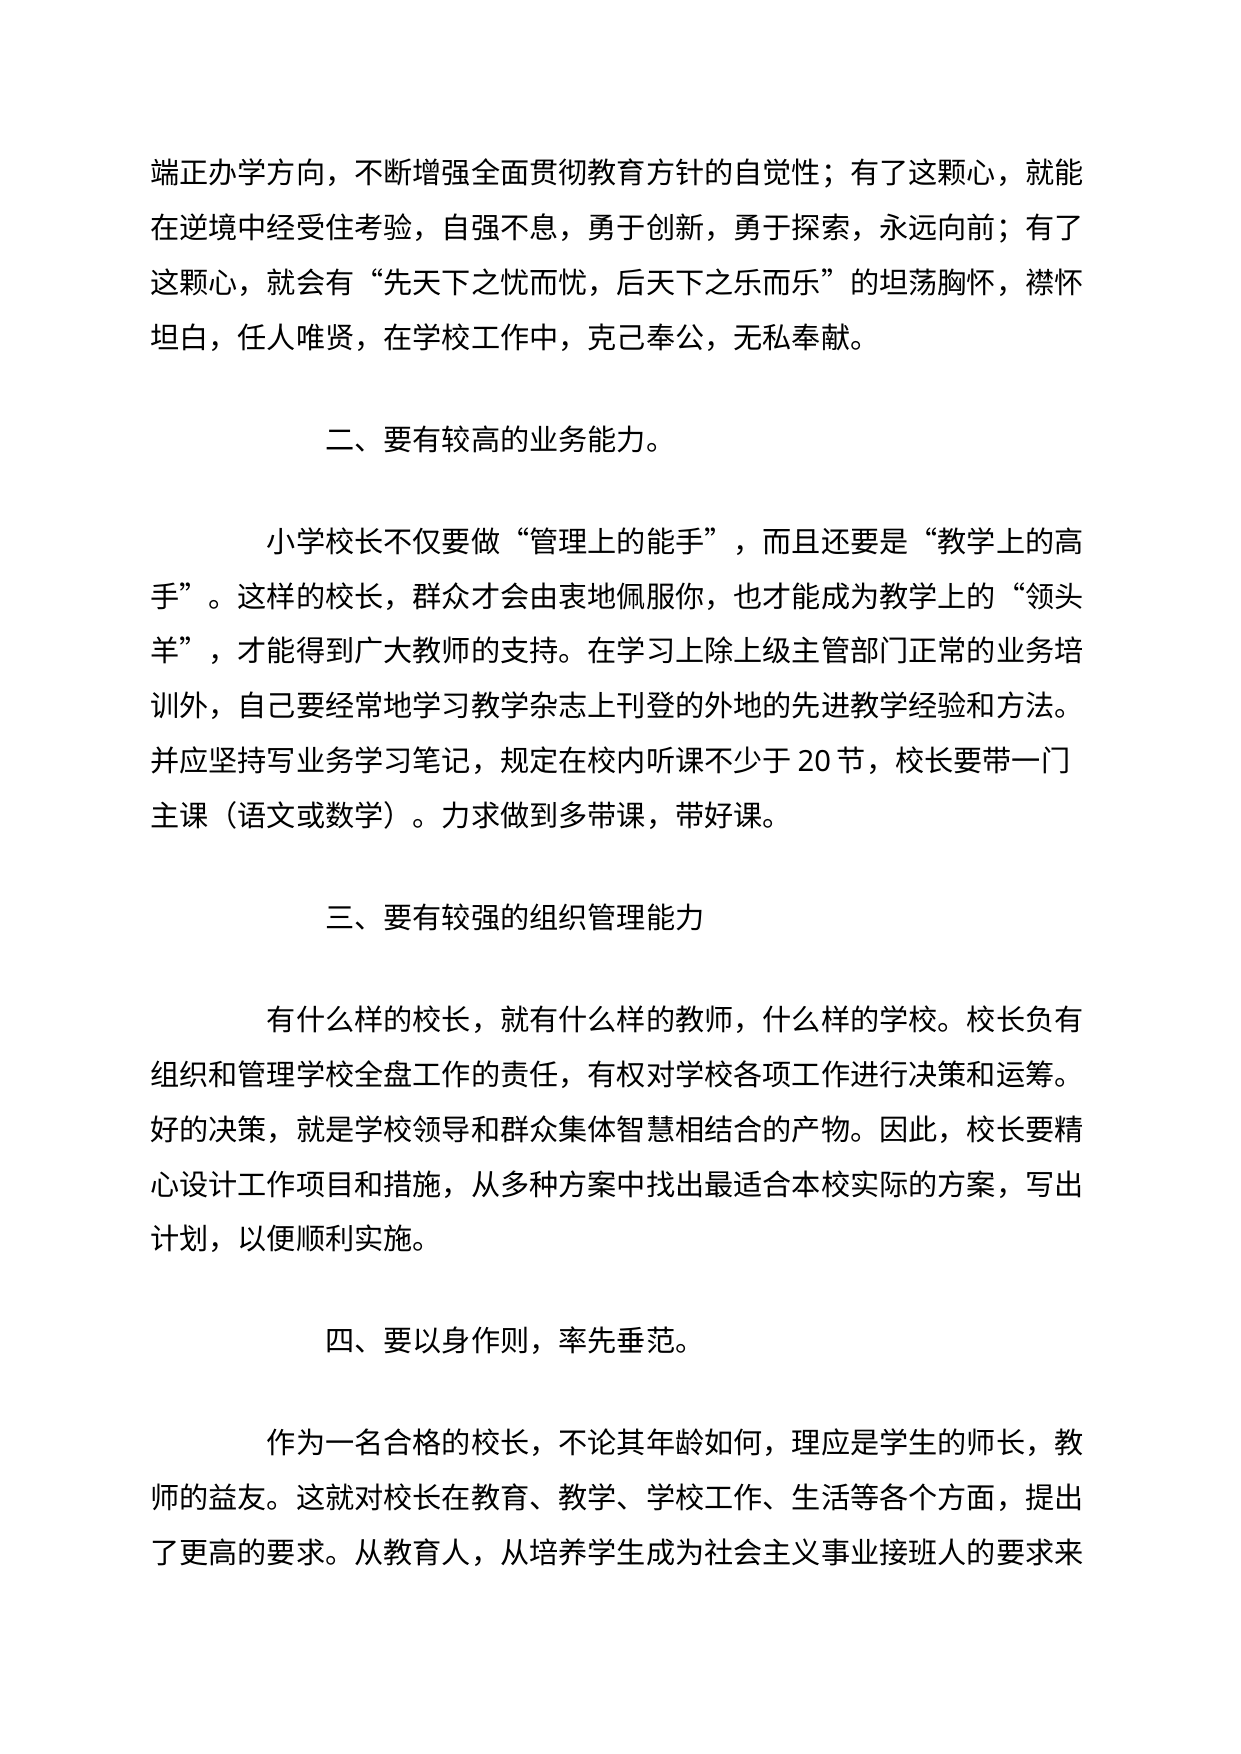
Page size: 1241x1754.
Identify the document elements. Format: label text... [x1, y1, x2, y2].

text 小学校长不仅要做“管理上的能手”，而且还要是“教学上的高手”。这样的校长，群众才会由衷地佩服你，也才能成为教学上的“领头羊”，才能得到广大教师的支持。在学习上除上级主管部门正常的业务培训外，自己要经常地学习教学杂志上刊登的外地的先进教学经验和方法。并应坚持写业务学习笔记，规定在校内听课不少于20节，校长要带一门主课（语文或数学）。力求做到多带课，带好课。 [150, 518, 1090, 835]
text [150, 150, 1090, 357]
text 四、要以身作则，率先垂范。 [150, 1318, 1090, 1360]
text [150, 1419, 1090, 1572]
text 三、要有较强的组织管理能力 [150, 894, 1090, 937]
text 有什么样的校长，就有什么样的教师，什么样的学校。校长负有组织和管理学校全盘工作的责任，有权对学校各项工作进行决策和运筹。好的决策，就是学校领导和群众集体智慧相结合的产物。因此，校长要精心设计工作项目和措施，从多种方案中找出最适合本校实际的方案，写出计划，以便顺利实施。 [150, 996, 1090, 1258]
text 二、要有较高的业务能力。 [150, 416, 1090, 459]
